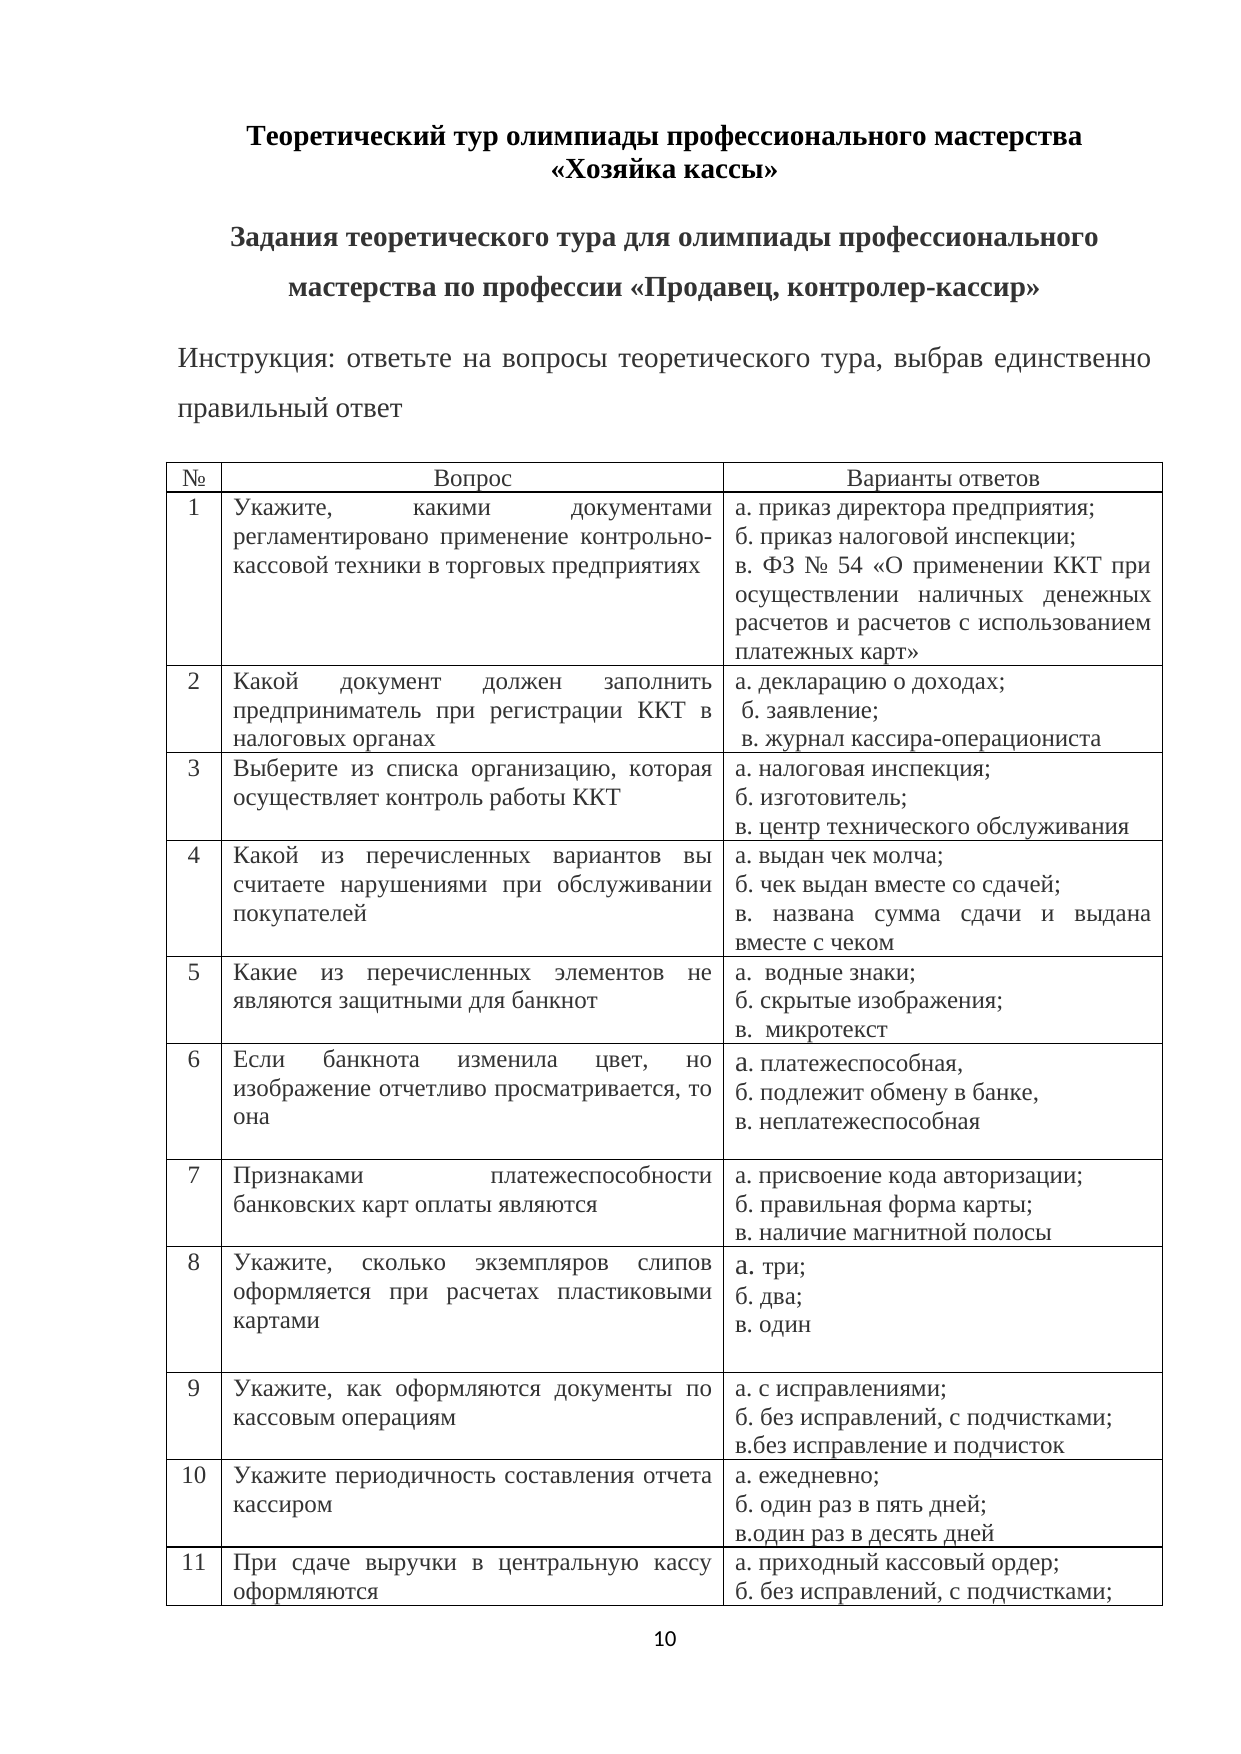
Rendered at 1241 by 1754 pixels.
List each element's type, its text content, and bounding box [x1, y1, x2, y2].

table_cell 9 [167, 1373, 221, 1459]
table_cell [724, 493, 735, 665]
table_cell 4 [167, 841, 221, 956]
table_cell Выберите из списка организацию, которая осуществляет контроль работы ККТ [222, 753, 723, 839]
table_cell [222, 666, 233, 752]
table_cell а. с исправлениями; б. без исправлений, с подчистками; в.без исправление и подчисток [724, 1373, 1162, 1459]
table_cell Признаками платежеспособности банковских карт оплаты являются [222, 1160, 723, 1246]
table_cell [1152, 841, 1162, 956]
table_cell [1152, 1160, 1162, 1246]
table_cell Укажите периодичность составления отчета кассиром [222, 1460, 723, 1546]
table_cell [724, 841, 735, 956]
text Теоретический тур олимпиады профессионального мастерства [177, 118, 1152, 152]
table_cell а. платежеспособная, б. подлежит обмену в банке, в. неплатежеспособная [724, 1044, 1162, 1159]
table_cell Какой из перечисленных вариантов вы считаете нарушениями при обслуживании покупателей [222, 841, 723, 956]
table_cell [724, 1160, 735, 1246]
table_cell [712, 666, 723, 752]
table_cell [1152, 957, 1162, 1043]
table_cell Укажите, какими документами регламентировано применение контрольно-кассовой техники в торговых предприятиях [222, 493, 723, 665]
table_cell Укажите, сколько экземпляров слипов оформляется при расчетах пластиковыми картами [222, 1247, 723, 1372]
table_cell 3 [167, 753, 221, 839]
table_cell 7 [167, 1160, 221, 1246]
table_header Вопрос [222, 463, 723, 491]
table_cell 5 [167, 957, 221, 1043]
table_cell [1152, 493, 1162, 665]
table_cell 2 [167, 666, 221, 752]
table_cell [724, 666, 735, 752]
table_cell Укажите, как оформляются документы по кассовым операциям [222, 1373, 723, 1459]
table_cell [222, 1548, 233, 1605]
text Инструкция: ответьте на вопросы теоретического тура, выбрав единственно правильный ответ [177, 340, 1152, 424]
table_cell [724, 1548, 1162, 1605]
text «Хозяйка кассы» [177, 152, 1152, 185]
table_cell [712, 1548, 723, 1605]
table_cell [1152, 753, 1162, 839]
text Задания теоретического тура для олимпиады профессионального мастерства по профессии «Продавец, контролер-кассир» [177, 219, 1152, 303]
table_cell а. ежедневно; б. один раз в пять дней; в.один раз в десять дней [724, 1460, 1162, 1546]
table_cell Если банкнота изменила цвет, но изображение отчетливо просматривается, то она [222, 1044, 723, 1159]
table_header № [167, 463, 221, 491]
table_cell а. три; б. два; в. один [724, 1247, 1162, 1372]
table_cell 8 [167, 1247, 221, 1372]
table_cell 10 [167, 1460, 221, 1546]
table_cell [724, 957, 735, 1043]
table_cell 6 [167, 1044, 221, 1159]
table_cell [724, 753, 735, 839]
table_cell Какие из перечисленных элементов не являются защитными для банкнот [222, 957, 723, 1043]
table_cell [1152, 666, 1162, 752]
table_cell 1 [167, 493, 221, 665]
table_cell 11 [167, 1548, 221, 1605]
table_header Варианты ответов [724, 463, 1162, 491]
